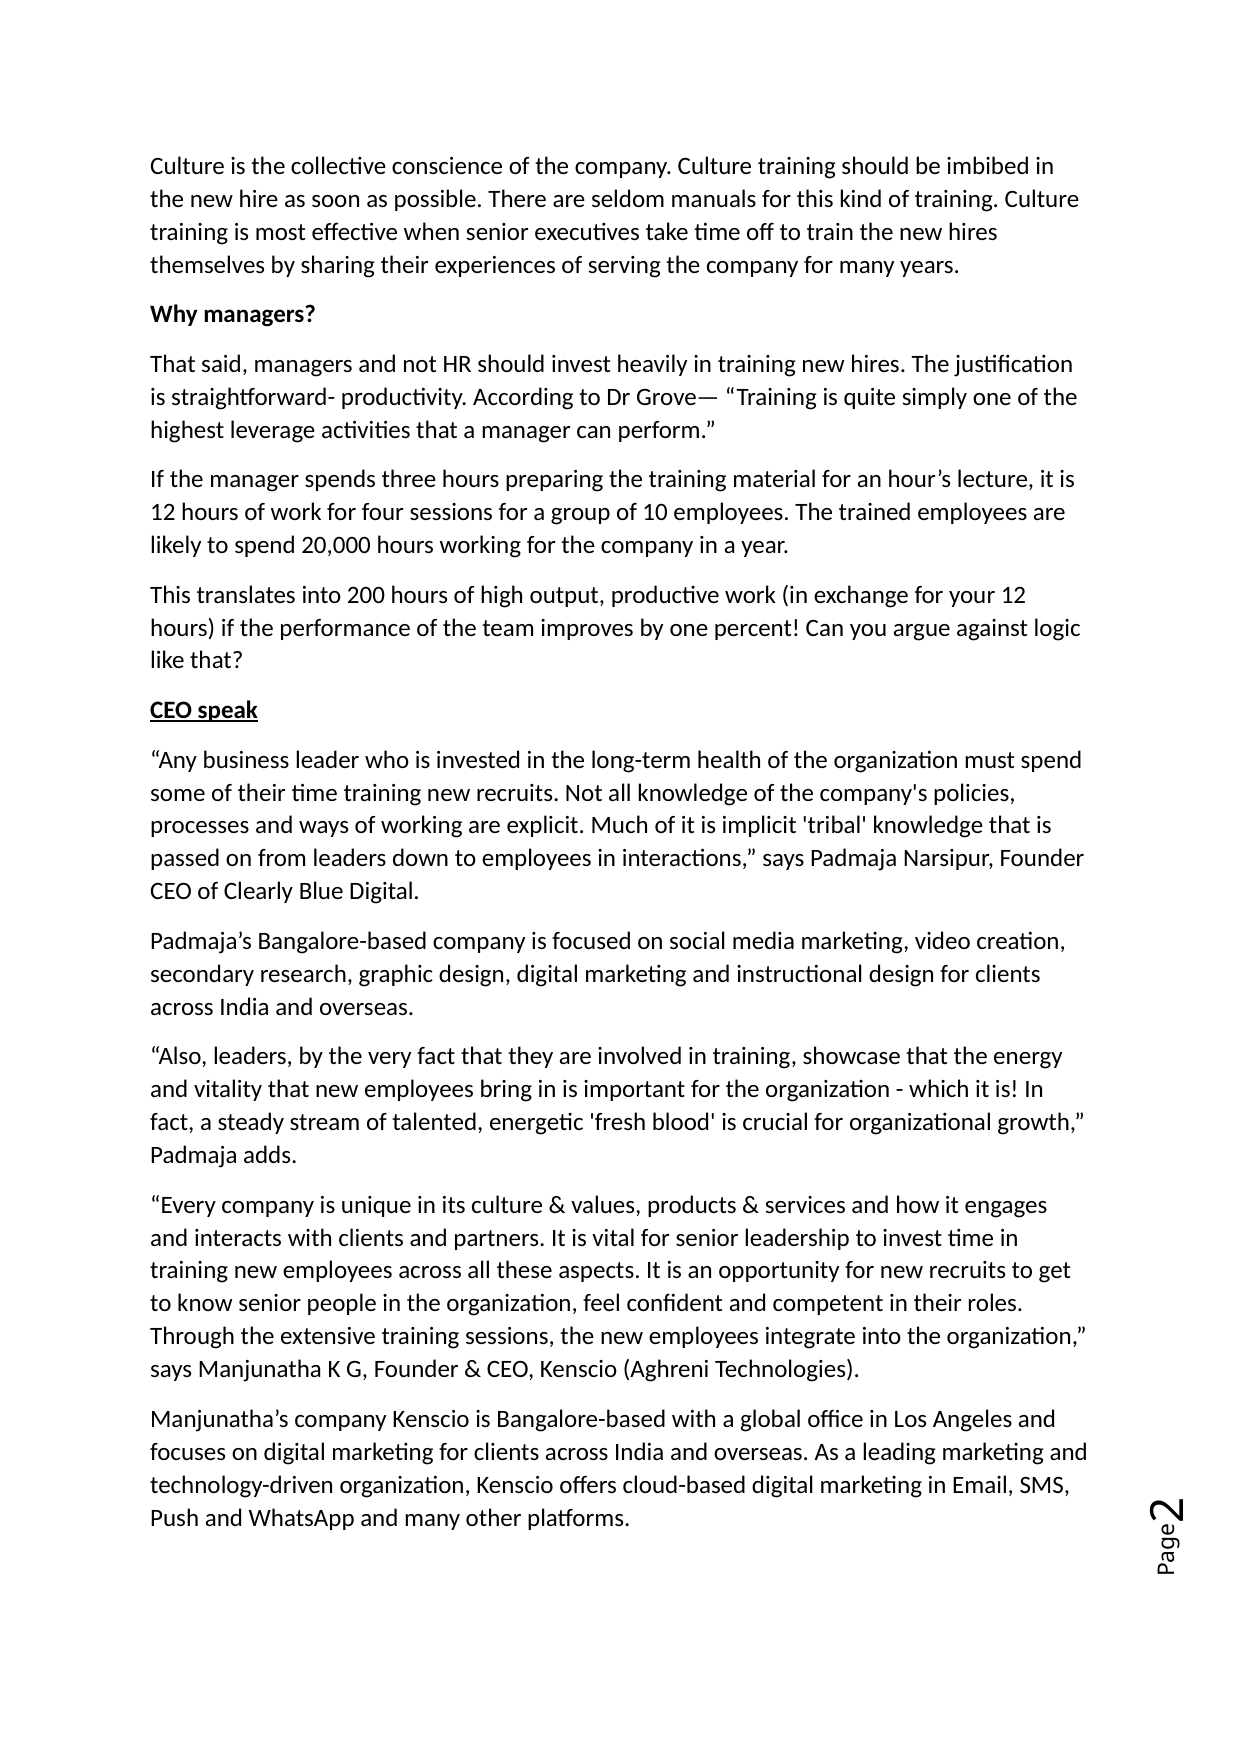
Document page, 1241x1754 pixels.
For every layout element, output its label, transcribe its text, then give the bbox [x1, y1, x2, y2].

text CEO speak [150, 694, 1090, 725]
text “Also, leaders, by the very fact that they are involved in training, showcase that the energy and vitality that new employees bring in is important for the organization - which it is! In fact, a steady stream of talented, energetic 'fresh blood' is crucial for organizational growth,” Padmaja adds. [150, 1040, 1090, 1170]
text Padmaja’s Bangalore-based company is focused on social media marketing, video creation, secondary research, graphic design, digital marketing and instructional design for clients across India and overseas. [150, 925, 1090, 1021]
text “Every company is unique in its culture & values, products & services and how it engages and interacts with clients and partners. It is vital for senior leadership to invest time in training new employees across all these aspects. It is an opportunity for new recruits to get to know senior people in the organization, feel confident and competent in their roles. Through the extensive training sessions, the new employees integrate into the organization,” says Manjunatha K G, Founder & CEO, Kenscio (Aghreni Technologies). [150, 1189, 1090, 1384]
text Manjunatha’s company Kenscio is Bangalore-based with a global office in Los Angeles and focuses on digital marketing for clients across India and overseas. As a leading marketing and technology-driven organization, Kenscio offers cloud-based digital marketing in Email, SMS, Push and WhatsApp and many other platforms. [150, 1403, 1090, 1532]
text “Any business leader who is invested in the long-term health of the organization must spend some of their time training new recruits. Not all knowledge of the company's policies, processes and ways of working are explicit. Much of it is implicit 'tribal' knowledge that is passed on from leaders down to employees in interactions,” says Padmaja Narsipur, Founder CEO of Clearly Blue Digital. [150, 744, 1090, 906]
text This translates into 200 hours of high output, productive work (in exchange for your 12 hours) if the performance of the team improves by one percent! Can you argue against logic like that? [150, 579, 1090, 675]
text If the manager spends three hours preparing the training material for an hour’s lecture, it is 12 hours of work for four sessions for a group of 10 employees. The trained employees are likely to spend 20,000 hours working for the company in a year. [150, 463, 1090, 560]
text Why managers? [150, 298, 1090, 329]
text That said, managers and not HR should invest heavily in training new hires. The justification is straightforward- productivity. According to Dr Grove— “Training is quite simply one of the highest leverage activities that a manager can perform.” [150, 348, 1090, 444]
text Culture is the collective conscience of the company. Culture training should be imbibed in the new hire as soon as possible. There are seldom manuals for this kind of training. Culture training is most effective when senior executives take time off to train the new hires themselves by sharing their experiences of serving the company for many years. [150, 150, 1090, 279]
